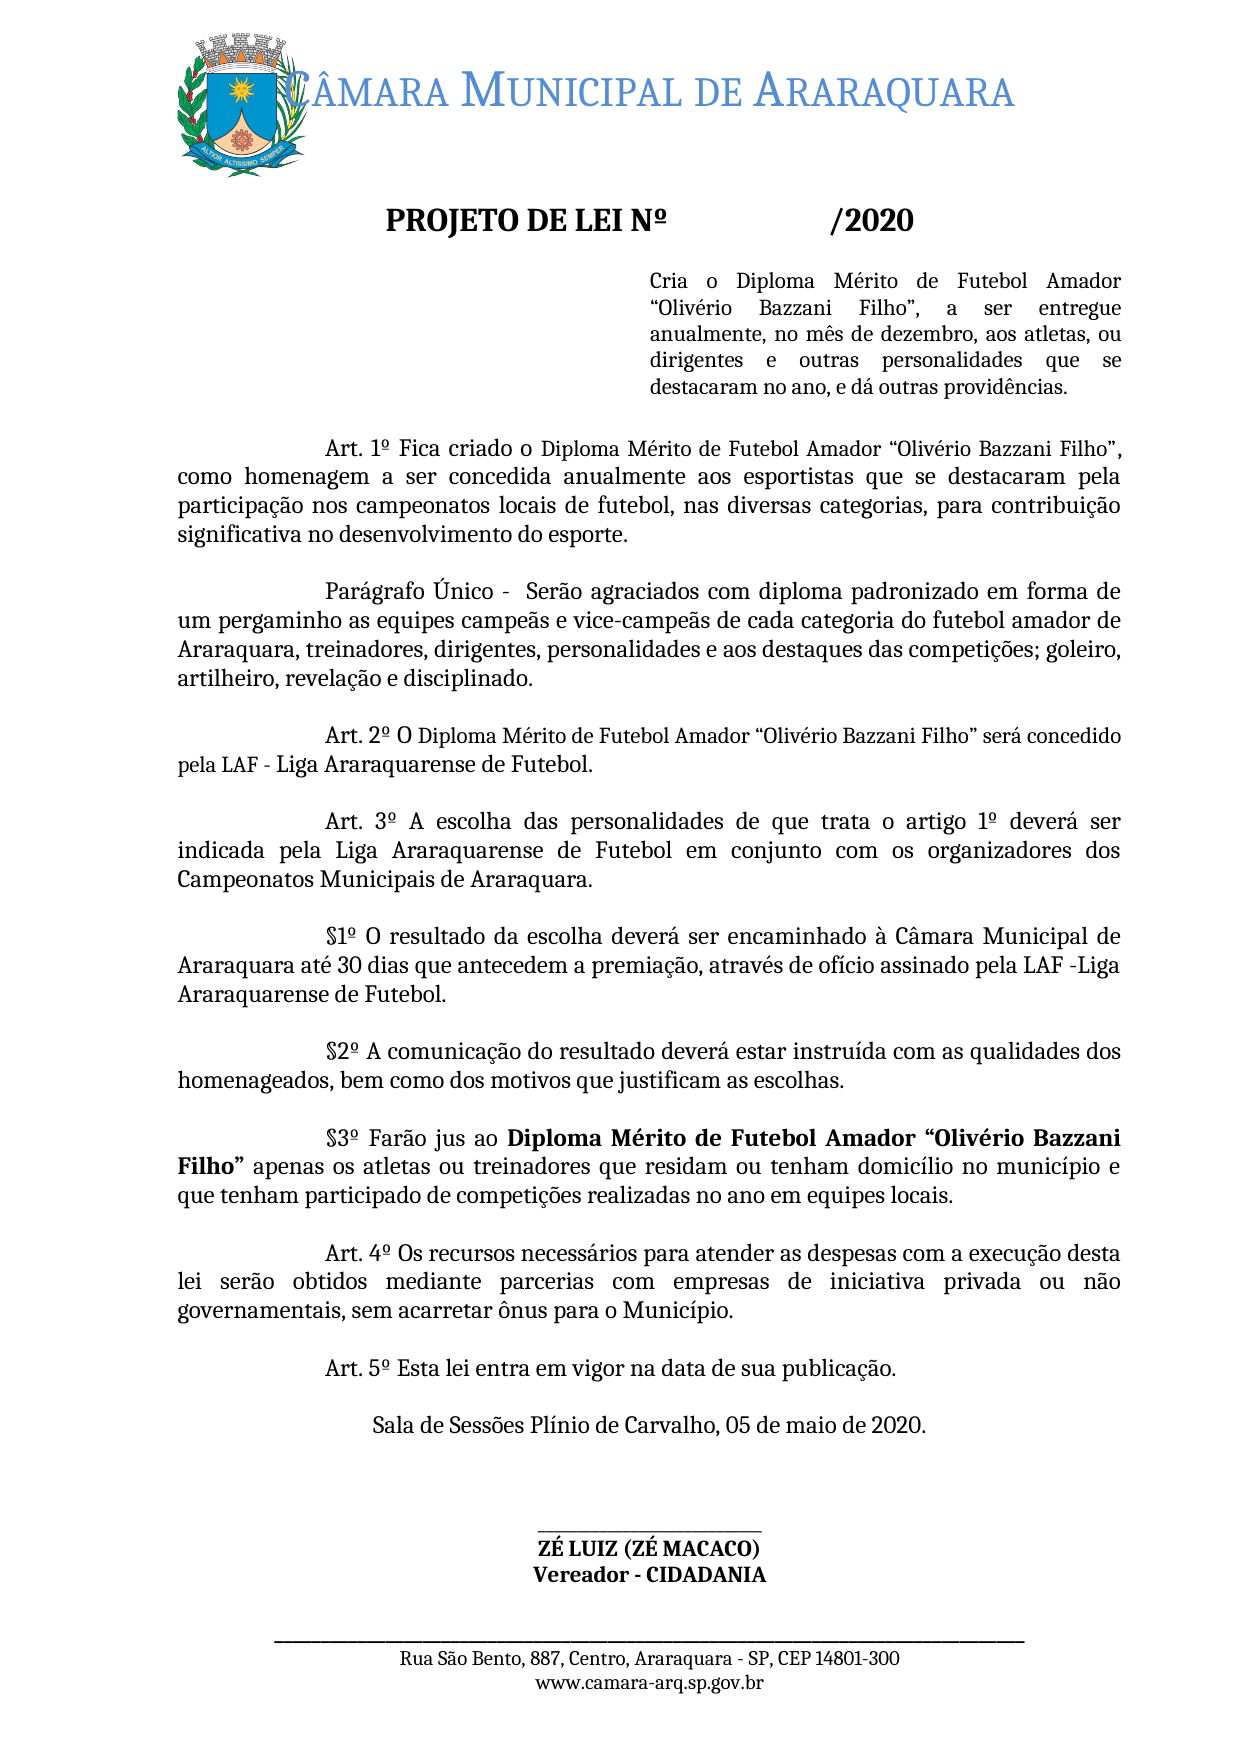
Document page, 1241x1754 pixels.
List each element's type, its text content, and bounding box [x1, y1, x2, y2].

text Parágrafo Único - Serão agraciados com diploma padronizado em forma de um pergaminho as equipes campeãs e vice-campeãs de cada categoria do futebol amador de Araraquara, treinadores, dirigentes, personalidades e aos destaques das competições; goleiro, artilheiro, revelação e disciplinado. [177, 577, 1122, 692]
text Art. 1º Fica criado o Diploma Mérito de Futebol Amador “Olivério Bazzani Filho”, como homenagem a ser concedida anualmente aos esportistas que se destacaram pela participação nos campeonatos locais de futebol, nas diversas categorias, para contribuição significativa no desenvolvimento do esporte. [177, 433, 1122, 548]
text §1º O resultado da escolha deverá ser encaminhado à Câmara Municipal de Araraquara até 30 dias que antecedem a premiação, através de ofício assinado pela LAF -Liga Araraquarense de Futebol. [177, 922, 1122, 1008]
text Cria o Diploma Mérito de Futebol Amador “Olivério Bazzani Filho”, a ser entregue anualmente, no mês de dezembro, aos atletas, ou dirigentes e outras personalidades que se destacaram no ano, e dá outras providências. [650, 268, 1122, 400]
text Art. 4º Os recursos necessários para atender as despesas com a execução desta lei serão obtidos mediante parcerias com empresas de iniciativa privada ou não governamentais, sem acarretar ônus para o Município. [177, 1238, 1122, 1325]
picture [291, 74, 309, 103]
text Art. 2º O Diploma Mérito de Futebol Amador “Olivério Bazzani Filho” será concedido pela LAF - Liga Araraquarense de Futebol. [177, 721, 1122, 778]
text _____________________________ [177, 1512, 1122, 1536]
picture [177, 33, 309, 178]
text ZÉ LUIZ (ZÉ MACACO) [177, 1536, 1122, 1562]
text Sala de Sessões Plínio de Carvalho, 05 de maio de 2020. [177, 1411, 1122, 1440]
text PROJETO DE LEI Nº /2020 [177, 201, 1122, 239]
text Vereador - CIDADANIA [177, 1562, 1122, 1588]
text §3º Farão jus ao Diploma Mérito de Futebol Amador “Olivério Bazzani Filho” apenas os atletas ou treinadores que residam ou tenham domicílio no município e que tenham participado de competições realizadas no ano em equipes locais. [177, 1123, 1122, 1210]
text Art. 5º Esta lei entra em vigor na data de sua publicação. [177, 1353, 1122, 1382]
text Art. 3º A escolha das personalidades de que trata o artigo 1º deverá ser indicada pela Liga Araraquarense de Futebol em conjunto com os organizadores dos Campeonatos Municipais de Araraquara. [177, 807, 1122, 893]
text §2º A comunicação do resultado deverá estar instruída com as qualidades dos homenageados, bem como dos motivos que justificam as escolhas. [177, 1037, 1122, 1095]
